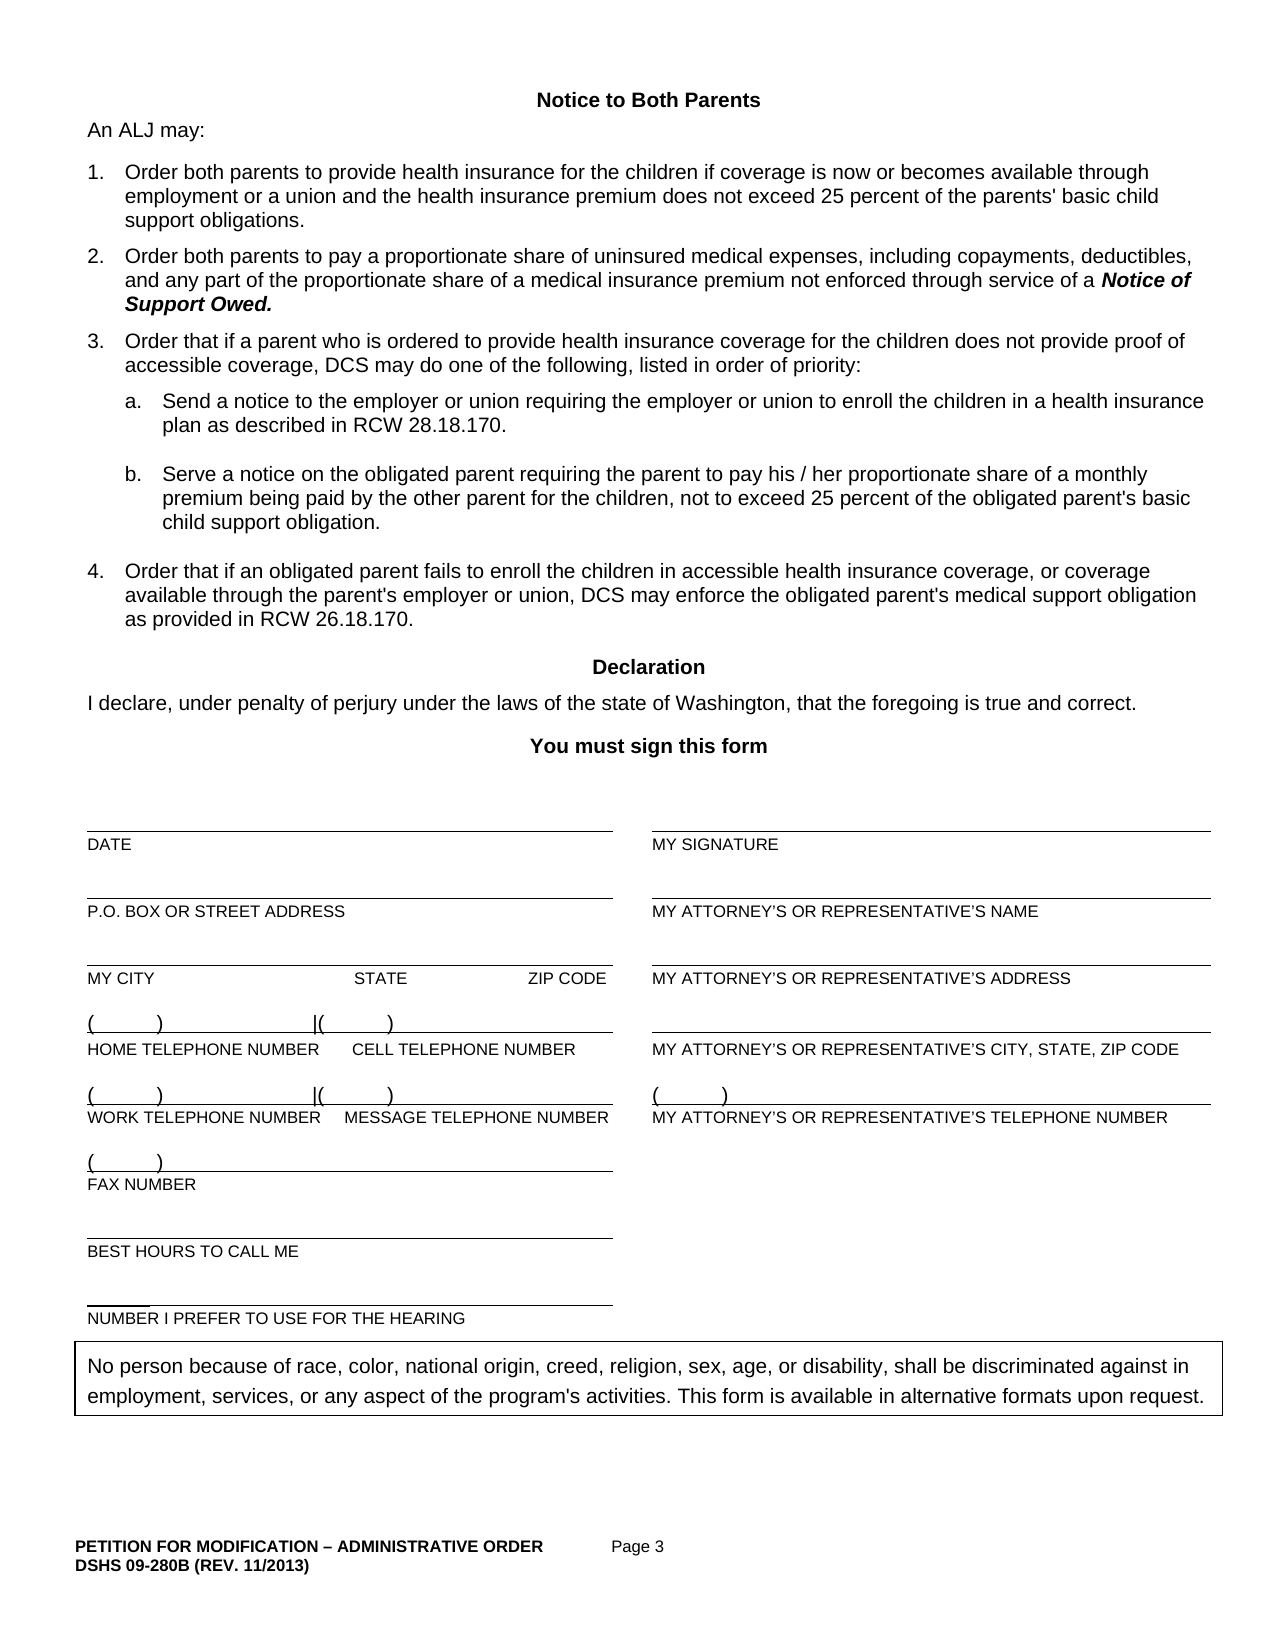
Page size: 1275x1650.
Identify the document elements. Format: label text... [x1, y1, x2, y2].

table_cell No person because of race, color, national origin, creed, religion, sex, age, or disability, shall be discriminated against in employment, services, or any aspect of the program's activities. This form is available in alternative formats upon request. [76, 1342, 1222, 1415]
table_header Notice to Both Parents An ALJ may: Order both parents to provide health insurance for the children if coverage is now or becomes available through employment or a union and the health insurance premium does not exceed 25 percent of the parents' basic child support obligations. Order both parents to pay a proportionate share of uninsured medical expenses, including copayments, deductibles, and any part of the proportionate share of a medical insurance premium not enforced through service of a Notice of Support Owed. Order that if a parent who is ordered to provide health insurance coverage for the children does not provide proof of accessible coverage, DCS may do one of the following, listed in order of priority: Send a notice to the employer or union requiring the employer or union to enroll the children in a health insurance plan as described in RCW 28.18.170. Serve a notice on the obligated parent requiring the parent to pay his / her proportionate share of a monthly premium being paid by the other parent for the children, not to exceed 25 percent of the obligated parent's basic child support obligation. 4. Order that if an obligated parent fails to enroll the children in accessible health insurance coverage, or coverage available through the parent's employer or union, DCS may enforce the obligated parent's medical support obligation as provided in RCW 26.18.170. Declaration I declare, under penalty of perjury under the laws of the state of , that the foregoing is true and correct. You must sign this form DATE MY SIGNATURE P.O. BOX OR STREET ADDRESS MY ATTORNEY’S OR REPRESENTATIVE’S NAME MY CITY STATE ZIP CODE MY ATTORNEY’S OR REPRESENTATIVE’S ADDRESS ( ) |( ) HOME TELEPHONE NUMBER CELL TELEPHONE NUMBER MY ATTORNEY’S OR REPRESENTATIVE’S CITY, STATE, ZIP CODE ( ) |( ) ( ) WORK TELEPHONE NUMBER MESSAGE TELEPHONE NUMBER MY ATTORNEY’S OR REPRESENTATIVE’S TELEPHONE NUMBER ( ) FAX NUMBER BEST HOURS TO CALL ME NUMBER I PREFER TO USE FOR THE HEARING [75, 75, 1222, 1341]
